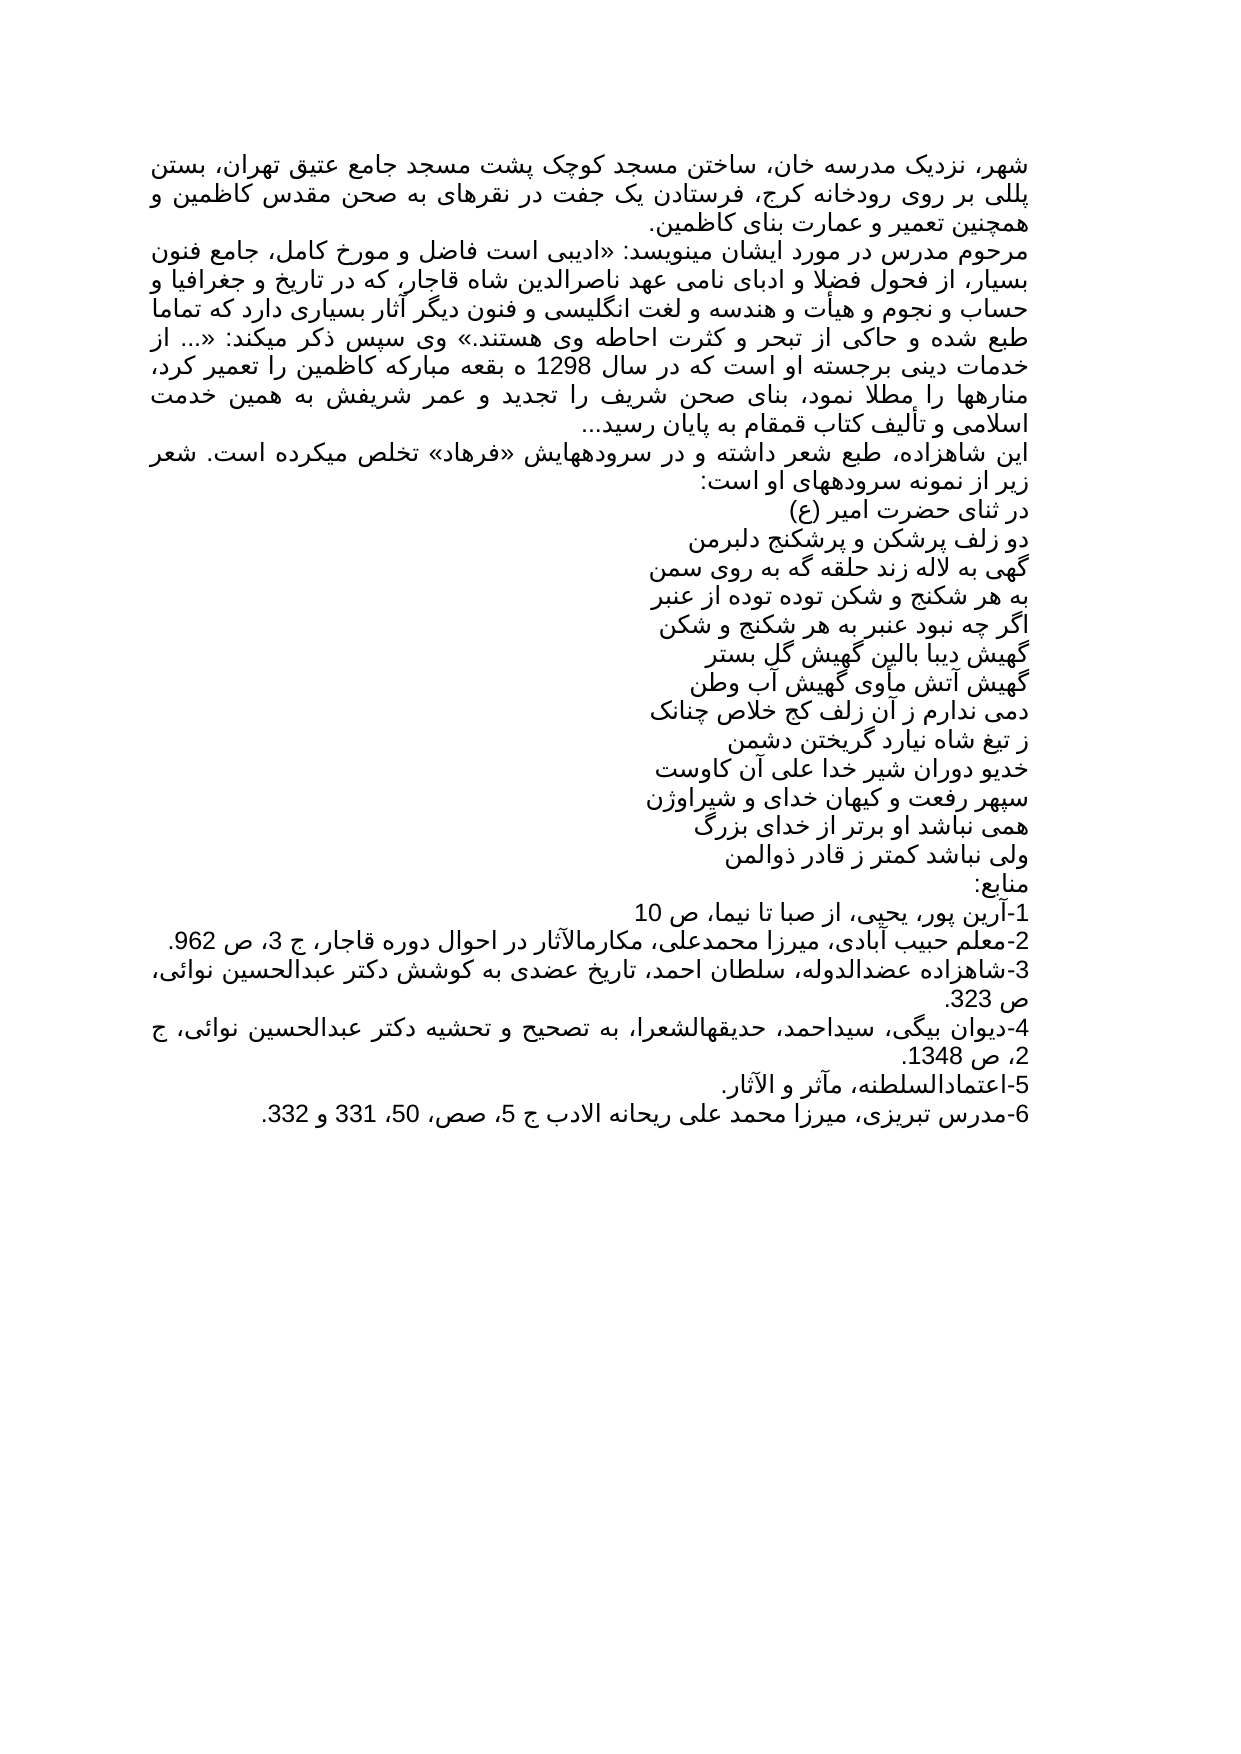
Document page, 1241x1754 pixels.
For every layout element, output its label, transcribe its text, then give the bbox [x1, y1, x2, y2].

text ولی نباشد کمتر ز قادر ذوالمن [150, 840, 1029, 869]
text گهی به لاله زند حلقه گه به روی سمن [150, 552, 1029, 581]
text دو زلف پرشکن و پرشکنج دلبرمن [150, 524, 1029, 552]
text 6-مدرس تبریزی، میرزا محمد علی ریحانه الادب ج 5، صص، 50، 331 و 332. [150, 1099, 1029, 1127]
text در ثنای حضرت امیر (ع) [150, 495, 1029, 524]
text منابع: [150, 869, 1029, 897]
text همی نباشد او برتر از خدای بزرگ [150, 811, 1029, 840]
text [150, 150, 1029, 236]
text مرحوم مدرس در مورد ایشان می‏نویسد: «ادیبی است فاضل و مورخ کامل، جامع فنون بسیار، از فحول فضلا و ادبای نامی عهد ناصرالدین شاه قاجار، که در تاریخ و جغرافیا و حساب و نجوم و هیأت و هندسه و لغت انگلیسی و فنون دیگر آثار بسیاری دارد که تماما طبع شده و حاکی از تبحر و کثرت احاطه وی هستند.» وی سپس ذکر می‏کند: «... از خدمات دینی برجسته او است که در سال 1298 ه بقعه مبارکه کاظمین را تعمیر کرد، مناره‏ها را مطلا نمود، بنای صحن شریف را تجدید و عمر شریفش به همین خدمت اسلامی و تألیف کتاب قمقام به پایان رسید... [150, 236, 1029, 437]
text اگر چه نبود عنبر به هر شکنج و شکن [150, 610, 1029, 639]
text 5-اعتمادالسلطنه، م‏آثر و الآثار. [150, 1070, 1029, 1099]
text خدیو دوران شیر خدا علی آن کاوست [150, 754, 1029, 782]
text سپهر رفعت و کیهان خدای و شیراوژن [150, 782, 1029, 811]
text 2-معلم حبیب آبادی، میرزا محمدعلی، مکارم‏الآثار در احوال دوره قاجار، ج 3، ص 962. [150, 926, 1029, 955]
text به هر شکنج و شکن توده توده از عنبر [150, 581, 1029, 610]
text گهیش دیبا بالین گهیش گل بستر [150, 639, 1029, 667]
text گهیش آتش مأوی گهیش آب وطن [150, 667, 1029, 696]
text این شاهزاده، طبع شعر داشته و در سروده‏هایش «فرهاد» تخلص می‏کرده است. شعر زیر از نمونه سروده‏های او است: [150, 437, 1029, 495]
text دمی ندارم ز آن زلف کج خلاص چنانک [150, 696, 1029, 725]
text 4-دیوان بیگی، سیداحمد، حدیقه‏الشعرا، به تصحیح و تحشیه دکتر عبدالحسین نوائی، ج 2، ص 1348. [150, 1012, 1029, 1070]
text ز تیغ شاه نیارد گریختن دشمن [150, 725, 1029, 754]
text 3-شاهزاده عضدالدوله، سلطان احمد، تاریخ عضدی به کوشش دکتر عبدالحسین نوائی، ص 323. [150, 955, 1029, 1012]
text 1-آرین پور، یحیی، از صبا تا نیما، ص 10 [150, 897, 1029, 926]
